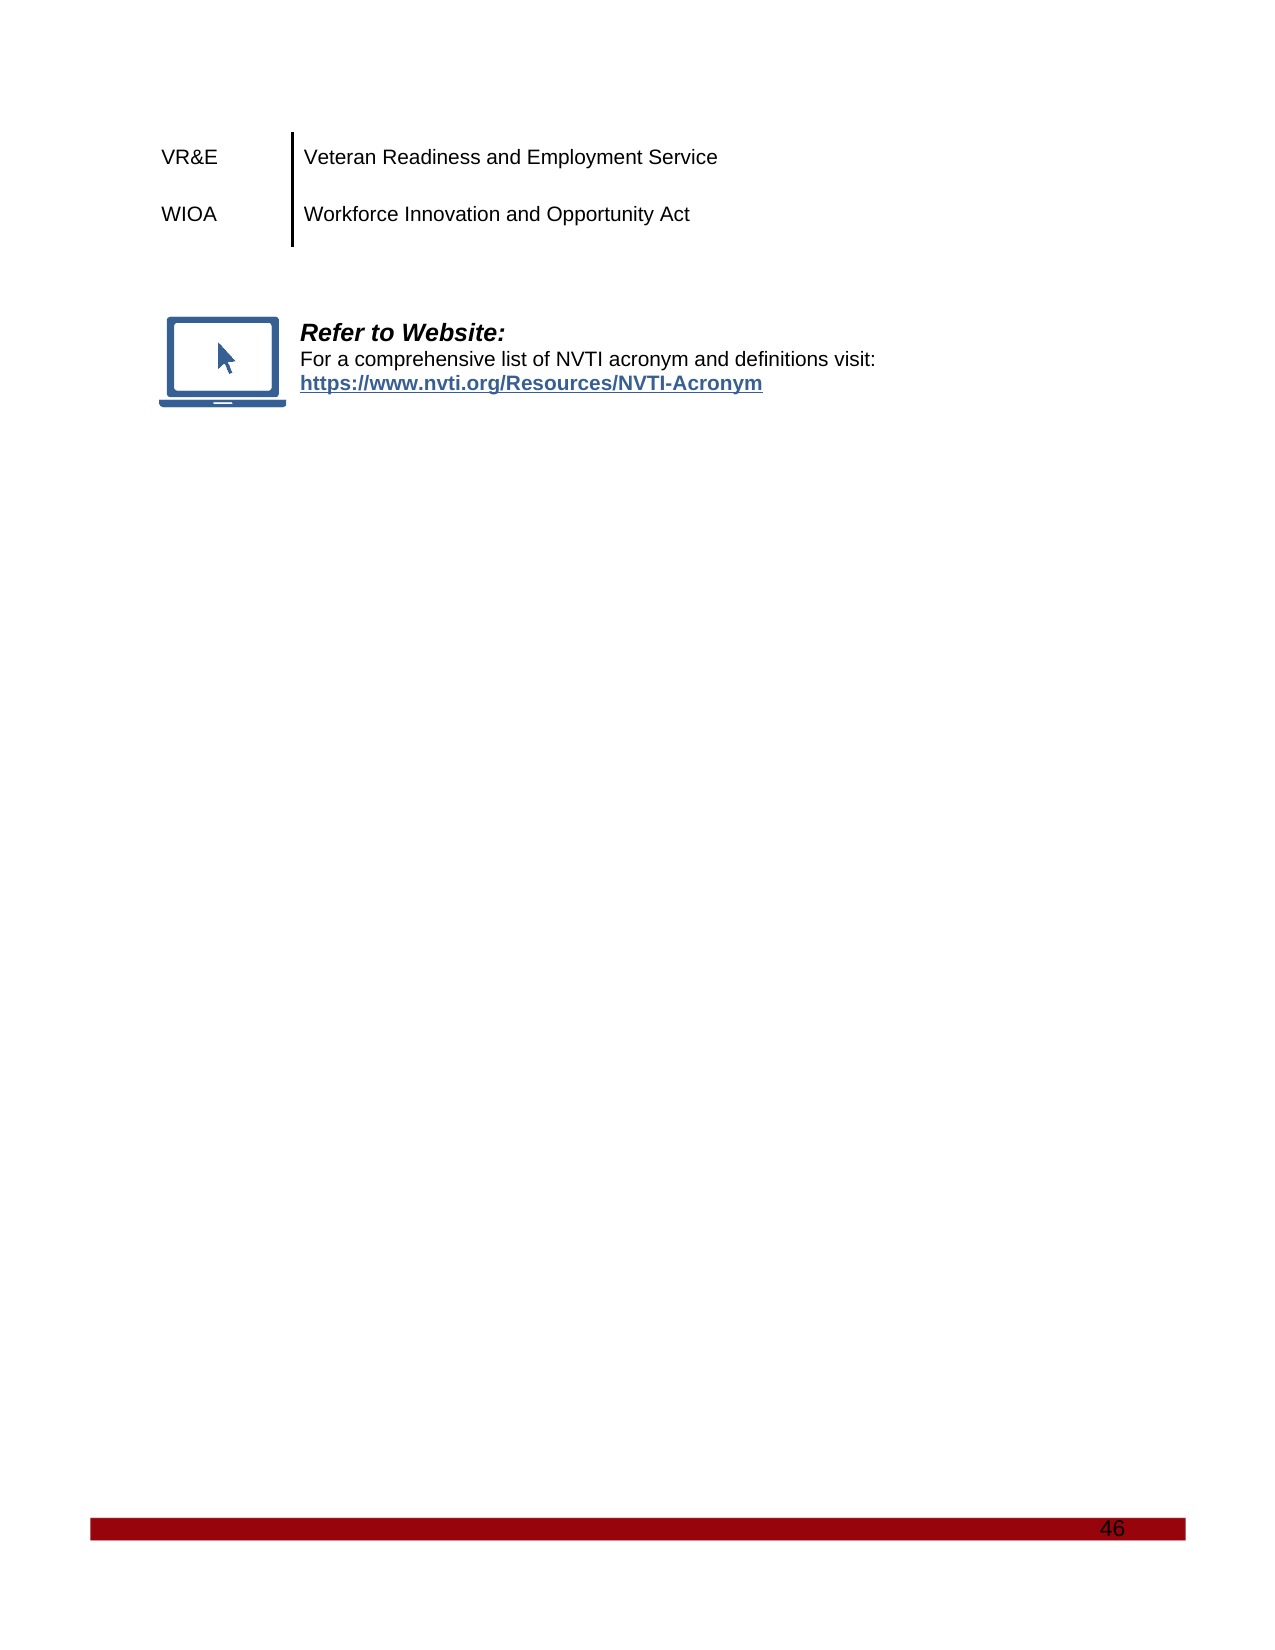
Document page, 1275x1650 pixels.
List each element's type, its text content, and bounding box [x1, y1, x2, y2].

table_cell Workforce Innovation and Opportunity Act [294, 189, 1097, 247]
picture [0, 1503, 1275, 1650]
table_cell VR&E [150, 132, 291, 189]
text https://www.nvti.org/Resources/NVTI-Acronym [300, 371, 1125, 395]
text Refer to Website: [294, 318, 1125, 347]
table_cell Veteran Readiness and Employment Service [294, 132, 1097, 189]
table_cell WIOA [150, 189, 291, 247]
picture [150, 306, 294, 418]
text For a comprehensive list of NVTI acronym and definitions visit: [294, 347, 1125, 371]
